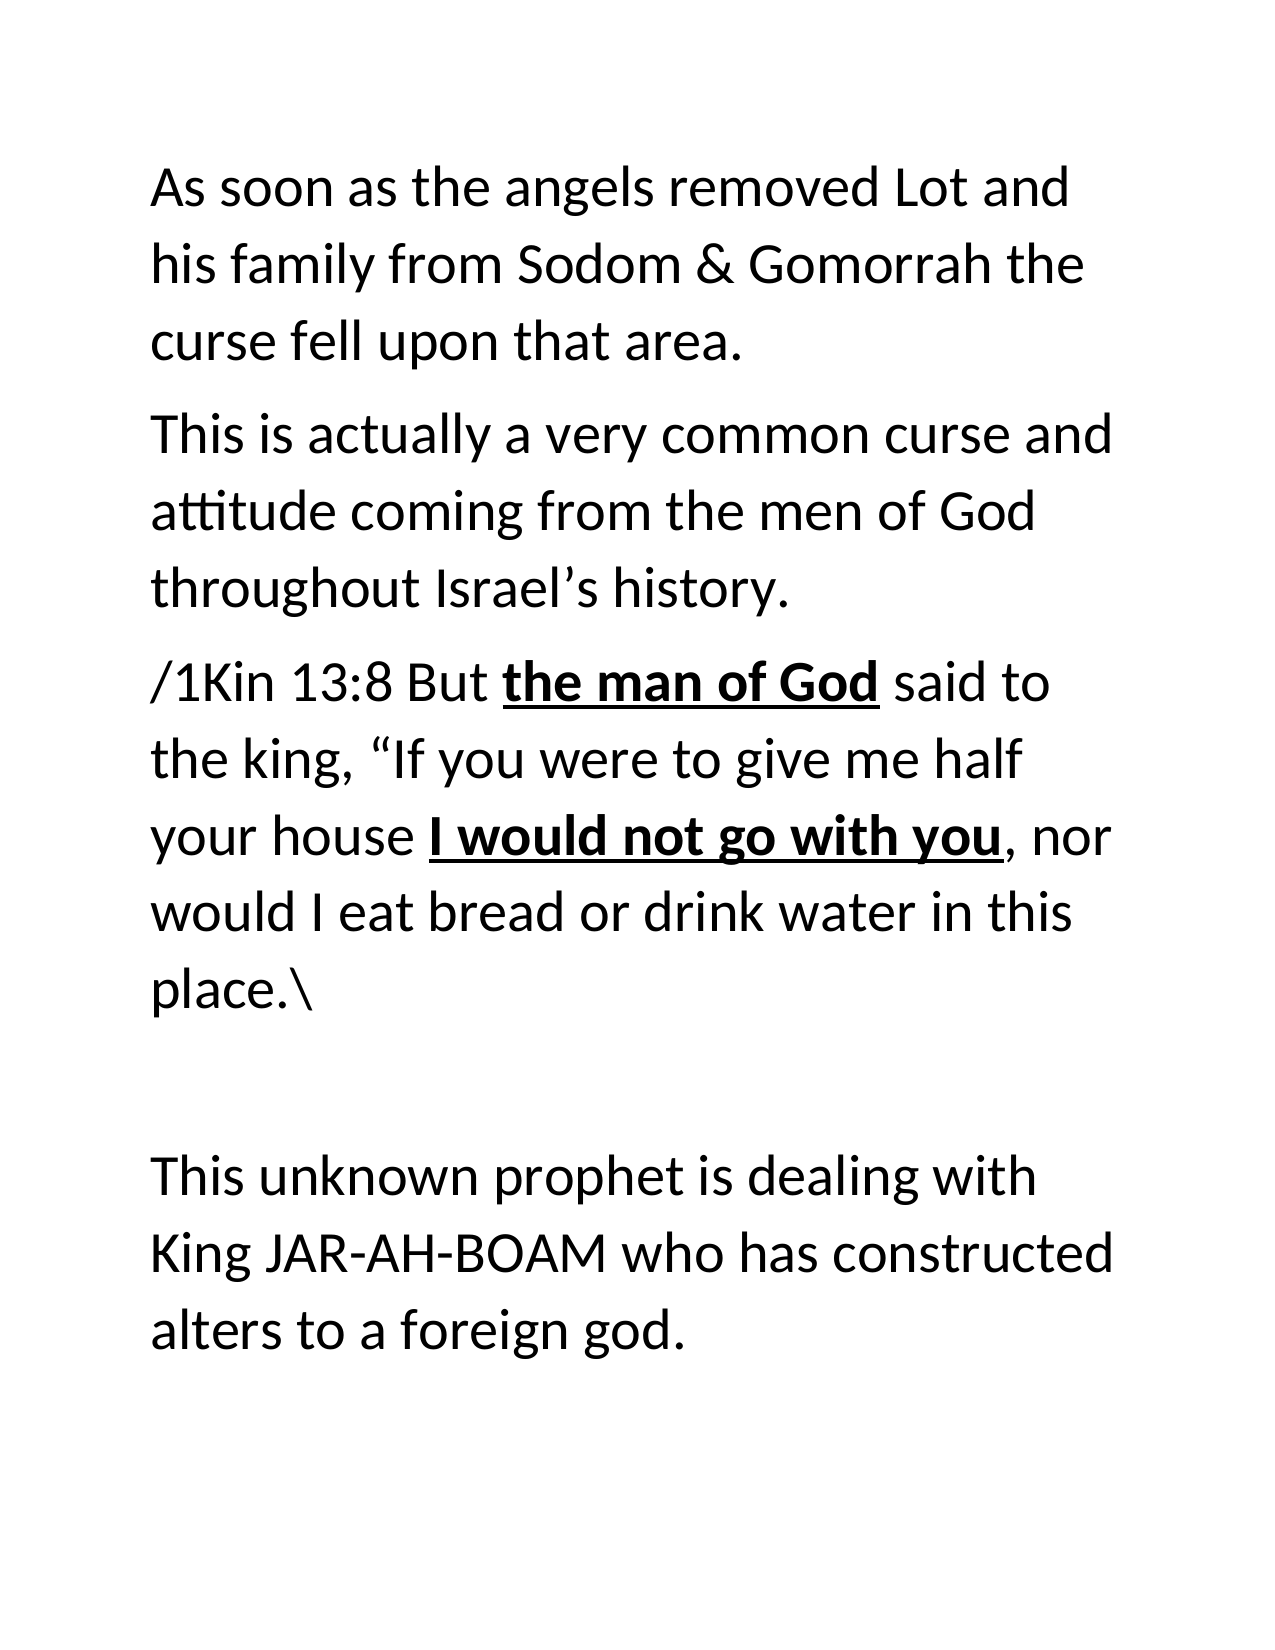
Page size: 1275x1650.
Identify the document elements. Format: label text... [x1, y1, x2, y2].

text This is actually a very common curse and attitude coming from the men of God throughout Israel’s history. [150, 397, 1125, 622]
text This unknown prophet is dealing with King JAR-AH-BOAM who has constructed alters to a foreign god. [150, 1139, 1125, 1364]
text /1Kin 13:8 But the man of God said to the king, “If you were to give me half your house I would not go with you, nor would I eat bread or drink water in this place.\ [150, 644, 1125, 1023]
text As soon as the angels removed Lot and his family from Sodom & Gomorrah the curse fell upon that area. [150, 150, 1125, 375]
